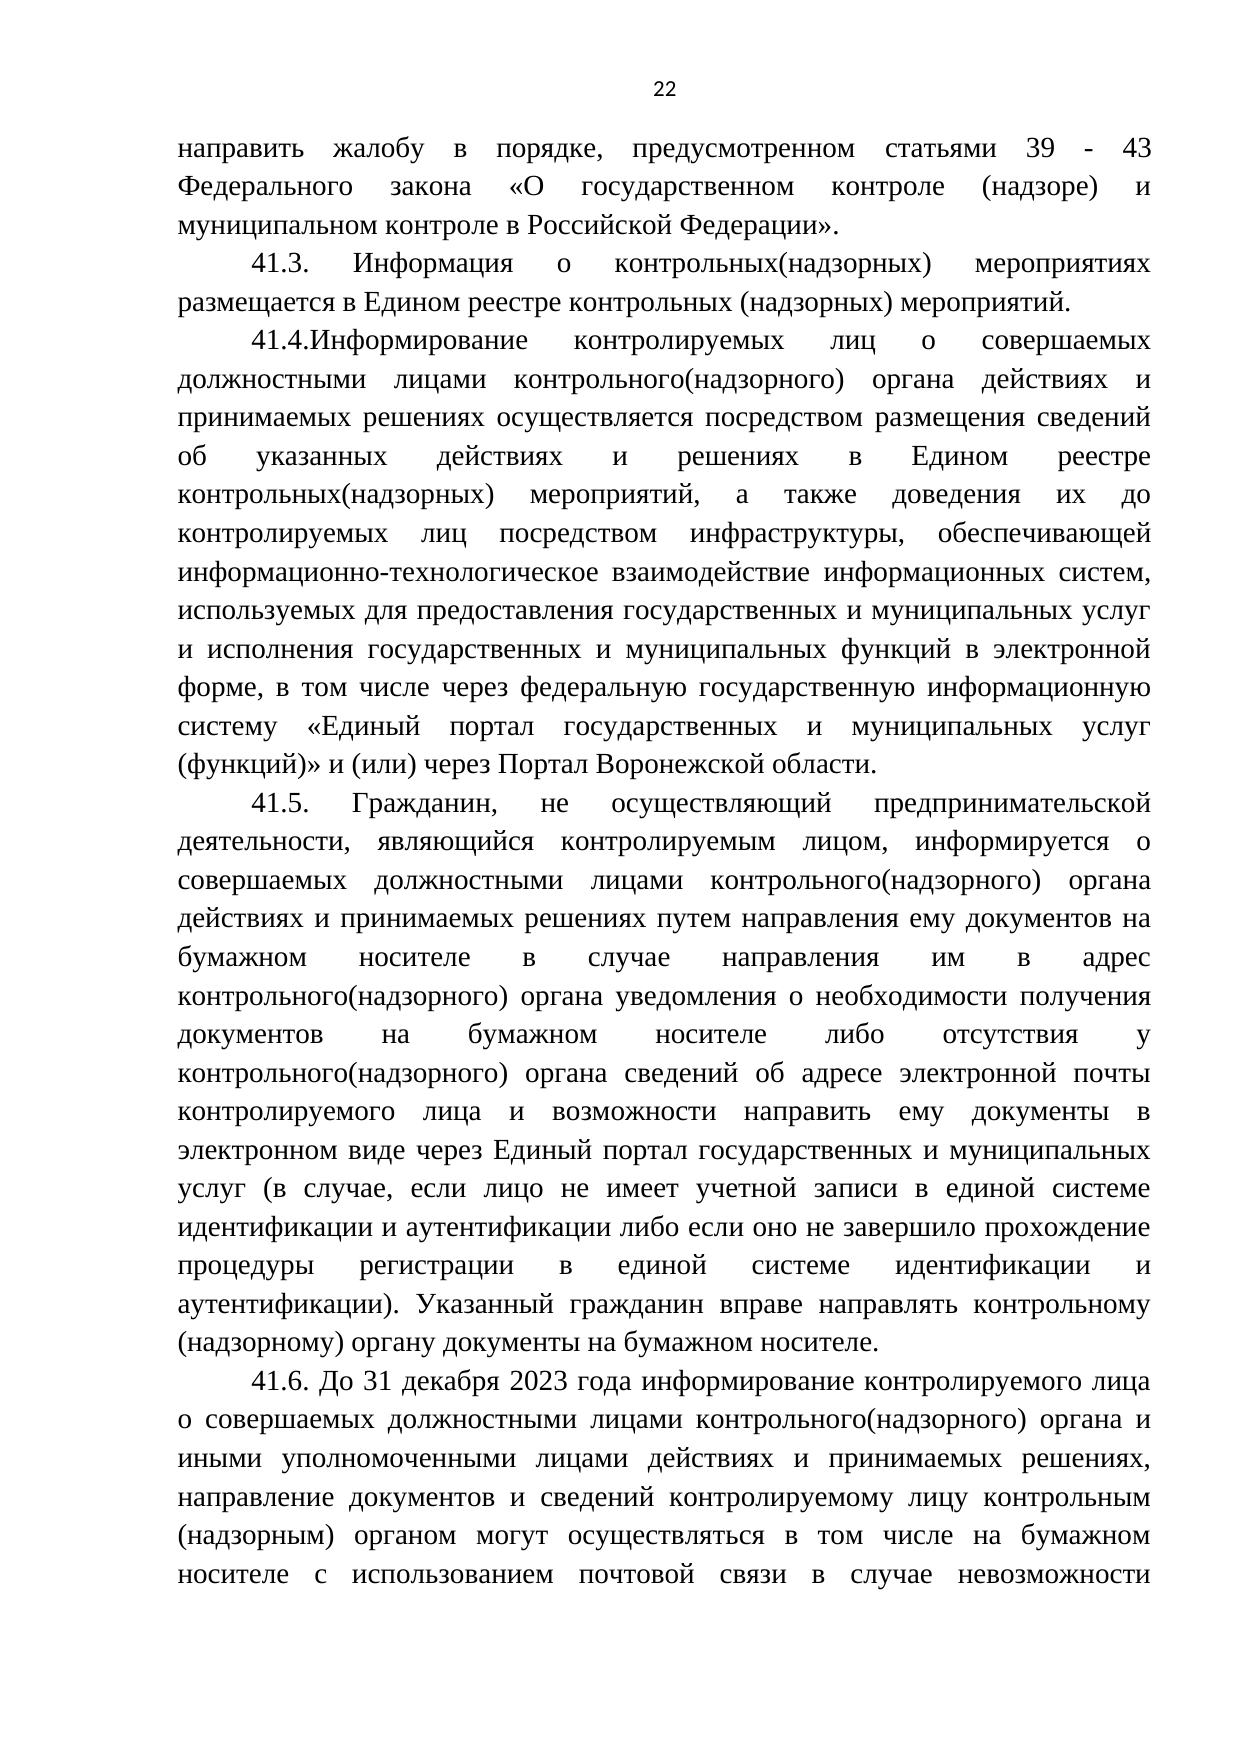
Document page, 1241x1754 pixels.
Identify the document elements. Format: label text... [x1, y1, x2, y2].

text 41.3. Информация о контрольных(надзорных) мероприятиях размещается в Едином реестре контрольных (надзорных) мероприятий. [177, 245, 1152, 317]
text 41.4.Информирование контролируемых лиц о совершаемых должностными лицами контрольного(надзорного) органа действиях и принимаемых решениях осуществляется посредством размещения сведений об указанных действиях и решениях в Едином реестре контрольных(надзорных) мероприятий, а также доведения их до контролируемых лиц посредством инфраструктуры, обеспечивающей информационно-технологическое взаимодействие информационных систем, используемых для предоставления государственных и муниципальных услуг и исполнения государственных и муниципальных функций в электронной форме, в том числе через федеральную государственную информационную систему «Единый портал государственных и муниципальных услуг (функций)» и (или) через Портал Воронежской области. [177, 322, 1152, 780]
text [177, 1363, 1152, 1589]
text 41.5. Гражданин, не осуществляющий предпринимательской деятельности, являющийся контролируемым лицом, информируется о совершаемых должностными лицами контрольного(надзорного) органа действиях и принимаемых решениях путем направления ему документов на бумажном носителе в случае направления им в адрес контрольного(надзорного) органа уведомления о необходимости получения документов на бумажном носителе либо отсутствия у контрольного(надзорного) органа сведений об адресе электронной почты контролируемого лица и возможности направить ему документы в электронном виде через Единый портал государственных и муниципальных услуг (в случае, если лицо не имеет учетной записи в единой системе идентификации и аутентификации либо если оно не завершило прохождение процедуры регистрации в единой системе идентификации и аутентификации). Указанный гражданин вправе направлять контрольному (надзорному) органу документы на бумажном носителе. [177, 785, 1152, 1358]
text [177, 130, 1152, 240]
